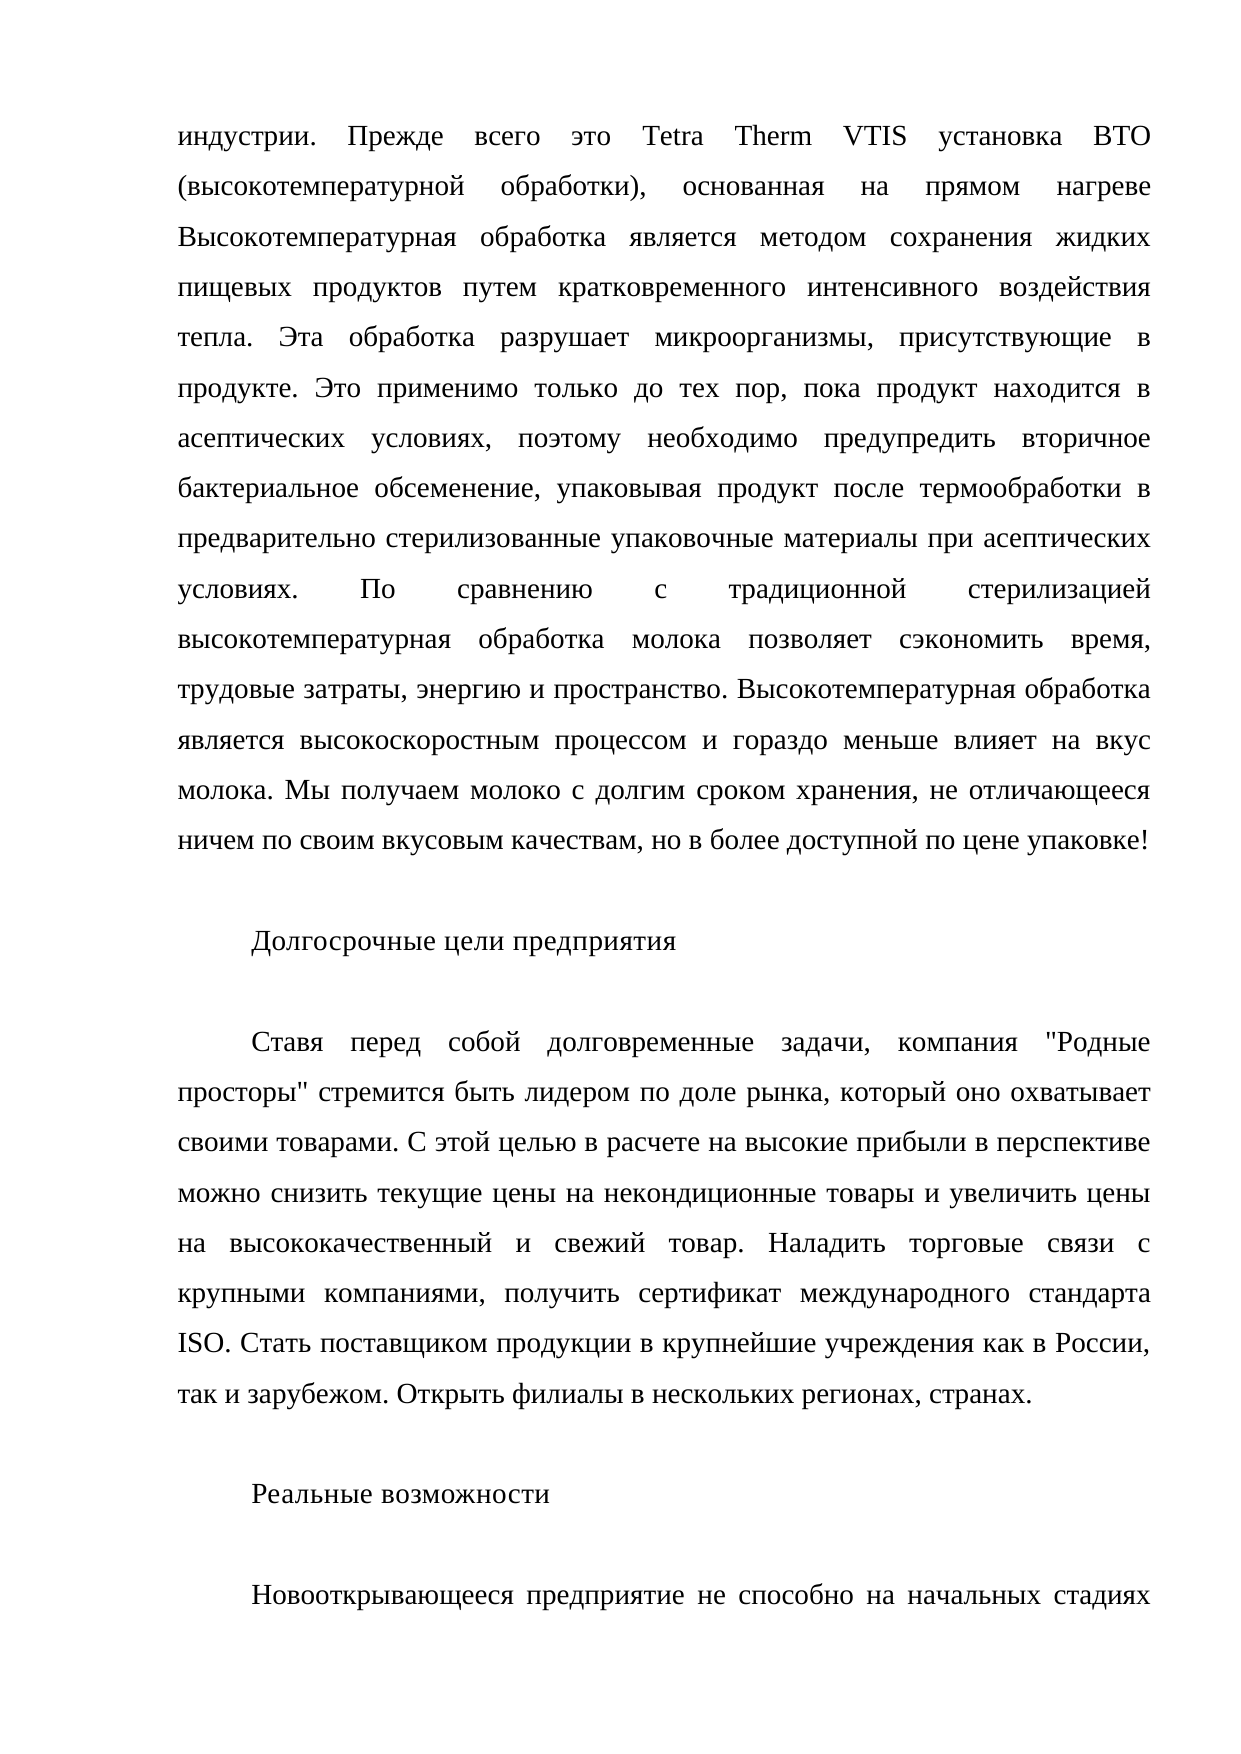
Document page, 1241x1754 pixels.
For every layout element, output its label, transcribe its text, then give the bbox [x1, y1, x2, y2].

text Ставя перед собой долговременные задачи, компания "Родные просторы" стремится быть лидером по доле рынка, который оно охватывает своими товарами. С этой целью в расчете на высокие прибыли в перспективе можно снизить текущие цены на некондиционные товары и увеличить цены на высококачественный и свежий товар. Наладить торговые связи с крупными компаниями, получить сертификат международного стандарта ISO. Стать поставщиком продукции в крупнейшие учреждения как в России, так и зарубежом. Открыть филиалы в нескольких регионах, странах. [177, 1024, 1152, 1409]
title Реальные возможности [177, 1477, 1152, 1510]
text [177, 118, 1152, 856]
title Долгосрочные цели предприятия [177, 923, 1152, 957]
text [177, 1577, 1152, 1611]
